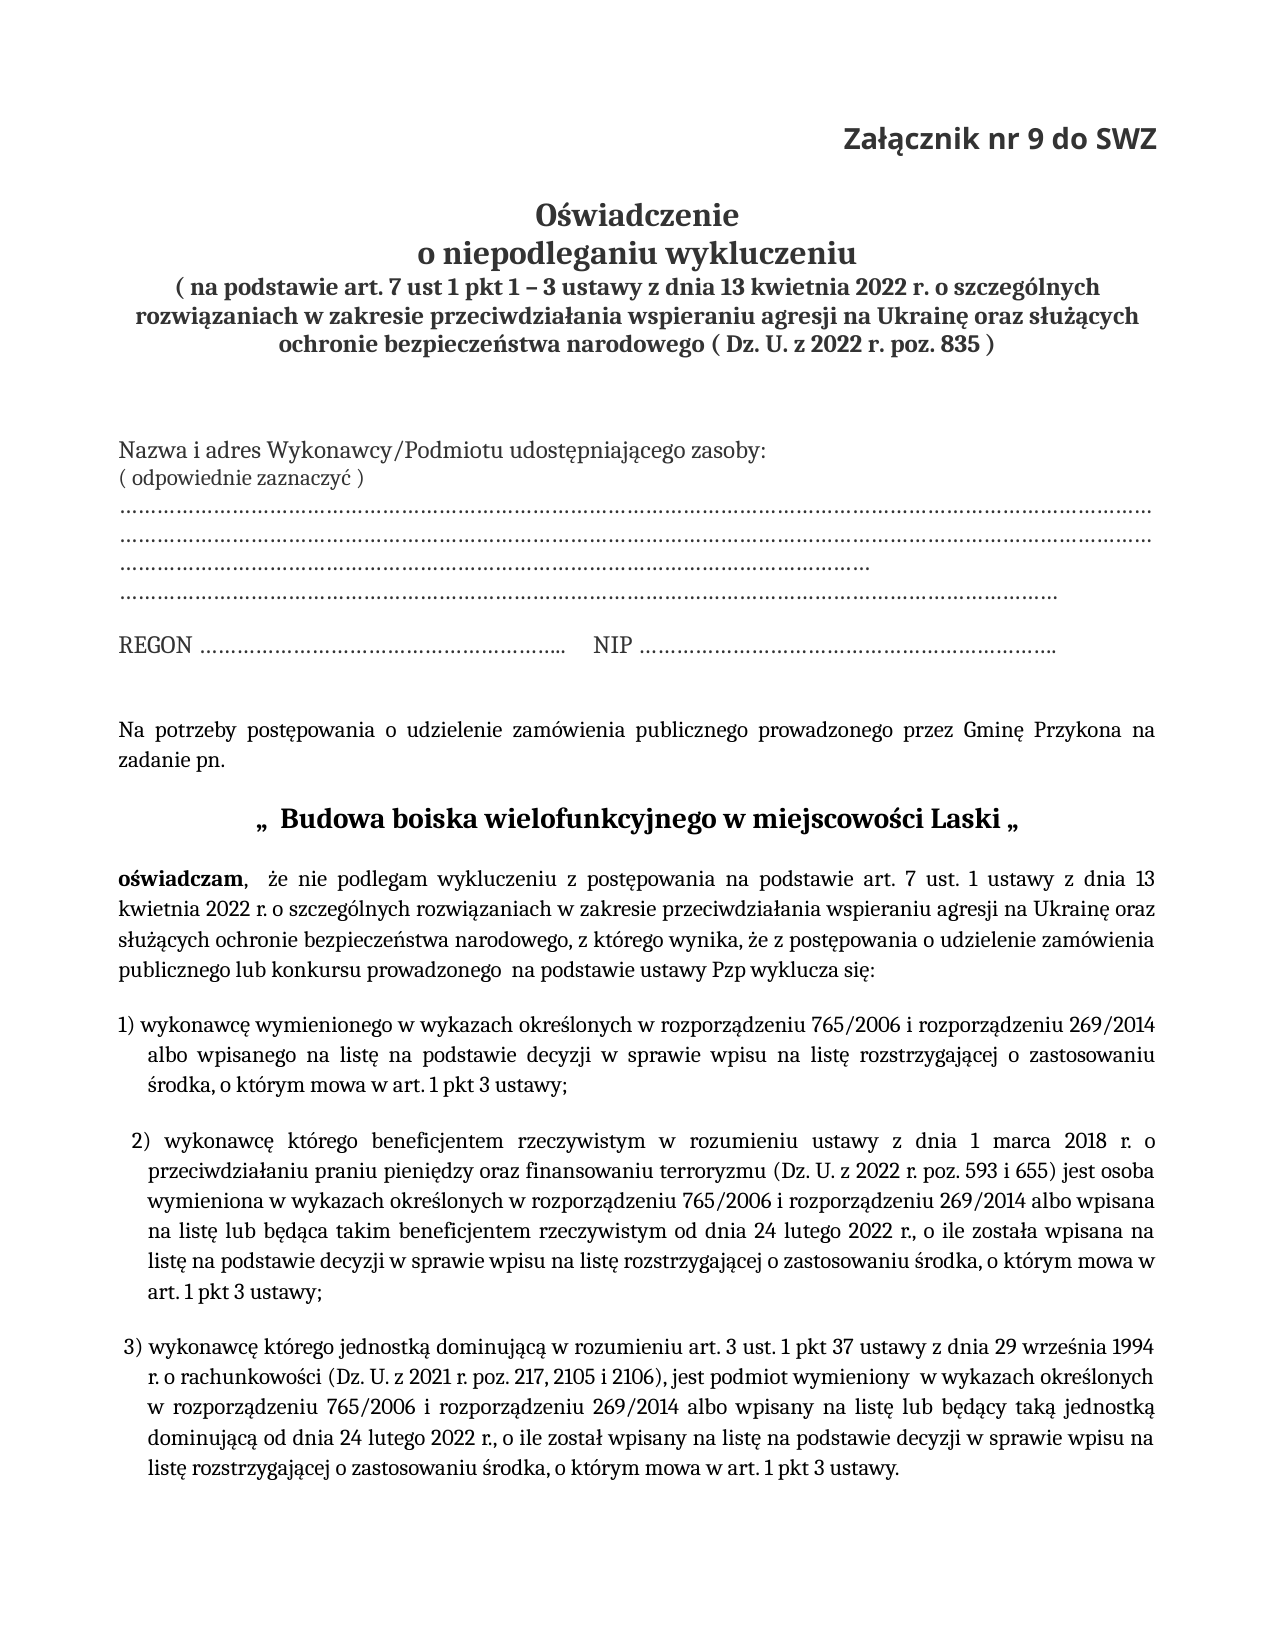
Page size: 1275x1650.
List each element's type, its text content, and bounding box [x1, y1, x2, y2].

text ……………………………………………………………………………………………………………………………………………………………………………………………………………………………………………………………………………………………………………………………………………………………………………………………………………… …………………………………………………………………………………………………………………………………… [118, 491, 1157, 606]
text oświadczam, że nie podlegam wykluczeniu z postępowania na podstawie art. 7 ust. 1 ustawy z dnia 13 kwietnia 2022 r. o szczególnych rozwiązaniach w zakresie przeciwdziałania wspieraniu agresji na Ukrainę oraz służących ochronie bezpieczeństwa narodowego, z którego wynika, że z postępowania o udzielenie zamówienia publicznego lub konkursu prowadzonego na podstawie ustawy Pzp wyklucza się: [118, 953, 1157, 983]
text 3) wykonawcę którego jednostką dominującą w rozumieniu art. 3 ust. 1 pkt 37 ustawy z dnia 29 września 1994 r. o rachunkowości (Dz. U. z 2021 r. poz. 217, 2105 i 2106), jest podmiot wymieniony w wykazach określonych w rozporządzeniu 765/2006 i rozporządzeniu 269/2014 albo wpisany na listę lub będący taką jednostką dominującą od dnia 24 lutego 2022 r., o ile został wpisany na listę na podstawie decyzji w sprawie wpisu na listę rozstrzygającej o zastosowaniu środka, o którym mowa w art. 1 pkt 3 ustawy. [118, 1360, 1157, 1481]
text o niepodleganiu wykluczeniu [118, 234, 1157, 273]
text REGON ………………………………………………….. NIP …………………………………………………………. [118, 631, 1157, 659]
text ( na podstawie art. 7 ust 1 pkt 1 – 3 ustawy z dnia 13 kwietnia 2022 r. o szczególnych rozwiązaniach w zakresie przeciwdziałania wspieraniu agresji na Ukrainę oraz służących ochronie bezpieczeństwa narodowego ( Dz. U. z 2022 r. poz. 835 ) [118, 273, 1157, 359]
text Na potrzeby postępowania o udzielenie zamówienia publicznego prowadzonego przez Gminę Przykona na zadanie pn. [118, 743, 1157, 774]
text Załącznik nr 9 do SWZ [118, 118, 1157, 158]
text Oświadczenie [118, 196, 1157, 234]
text 2) wykonawcę którego beneficjentem rzeczywistym w rozumieniu ustawy z dnia 1 marca 2018 r. o przeciwdziałaniu praniu pieniędzy oraz finansowaniu terroryzmu (Dz. U. z 2022 r. poz. 593 i 655) jest osoba wymieniona w wykazach określonych w rozporządzeniu 765/2006 i rozporządzeniu 269/2014 albo wpisana na listę lub będąca takim beneficjentem rzeczywistym od dnia 24 lutego 2022 r., o ile została wpisana na listę na podstawie decyzji w sprawie wpisu na listę rozstrzygającej o zastosowaniu środka, o którym mowa w art. 1 pkt 3 ustawy; [118, 1154, 1157, 1305]
text Nazwa i adres Wykonawcy/Podmiotu udostępniającego zasoby: [118, 436, 1157, 464]
text „ Budowa boiska wielofunkcyjnego w miejscowości Laski „ [118, 802, 1157, 836]
text ( odpowiednie zaznaczyć ) [118, 464, 1157, 491]
text 1) wykonawcę wymienionego w wykazach określonych w rozporządzeniu 765/2006 i rozporządzeniu 269/2014 albo wpisanego na listę na podstawie decyzji w sprawie wpisu na listę rozstrzygającej o zastosowaniu środka, o którym mowa w art. 1 pkt 3 ustawy; [118, 1038, 1157, 1099]
